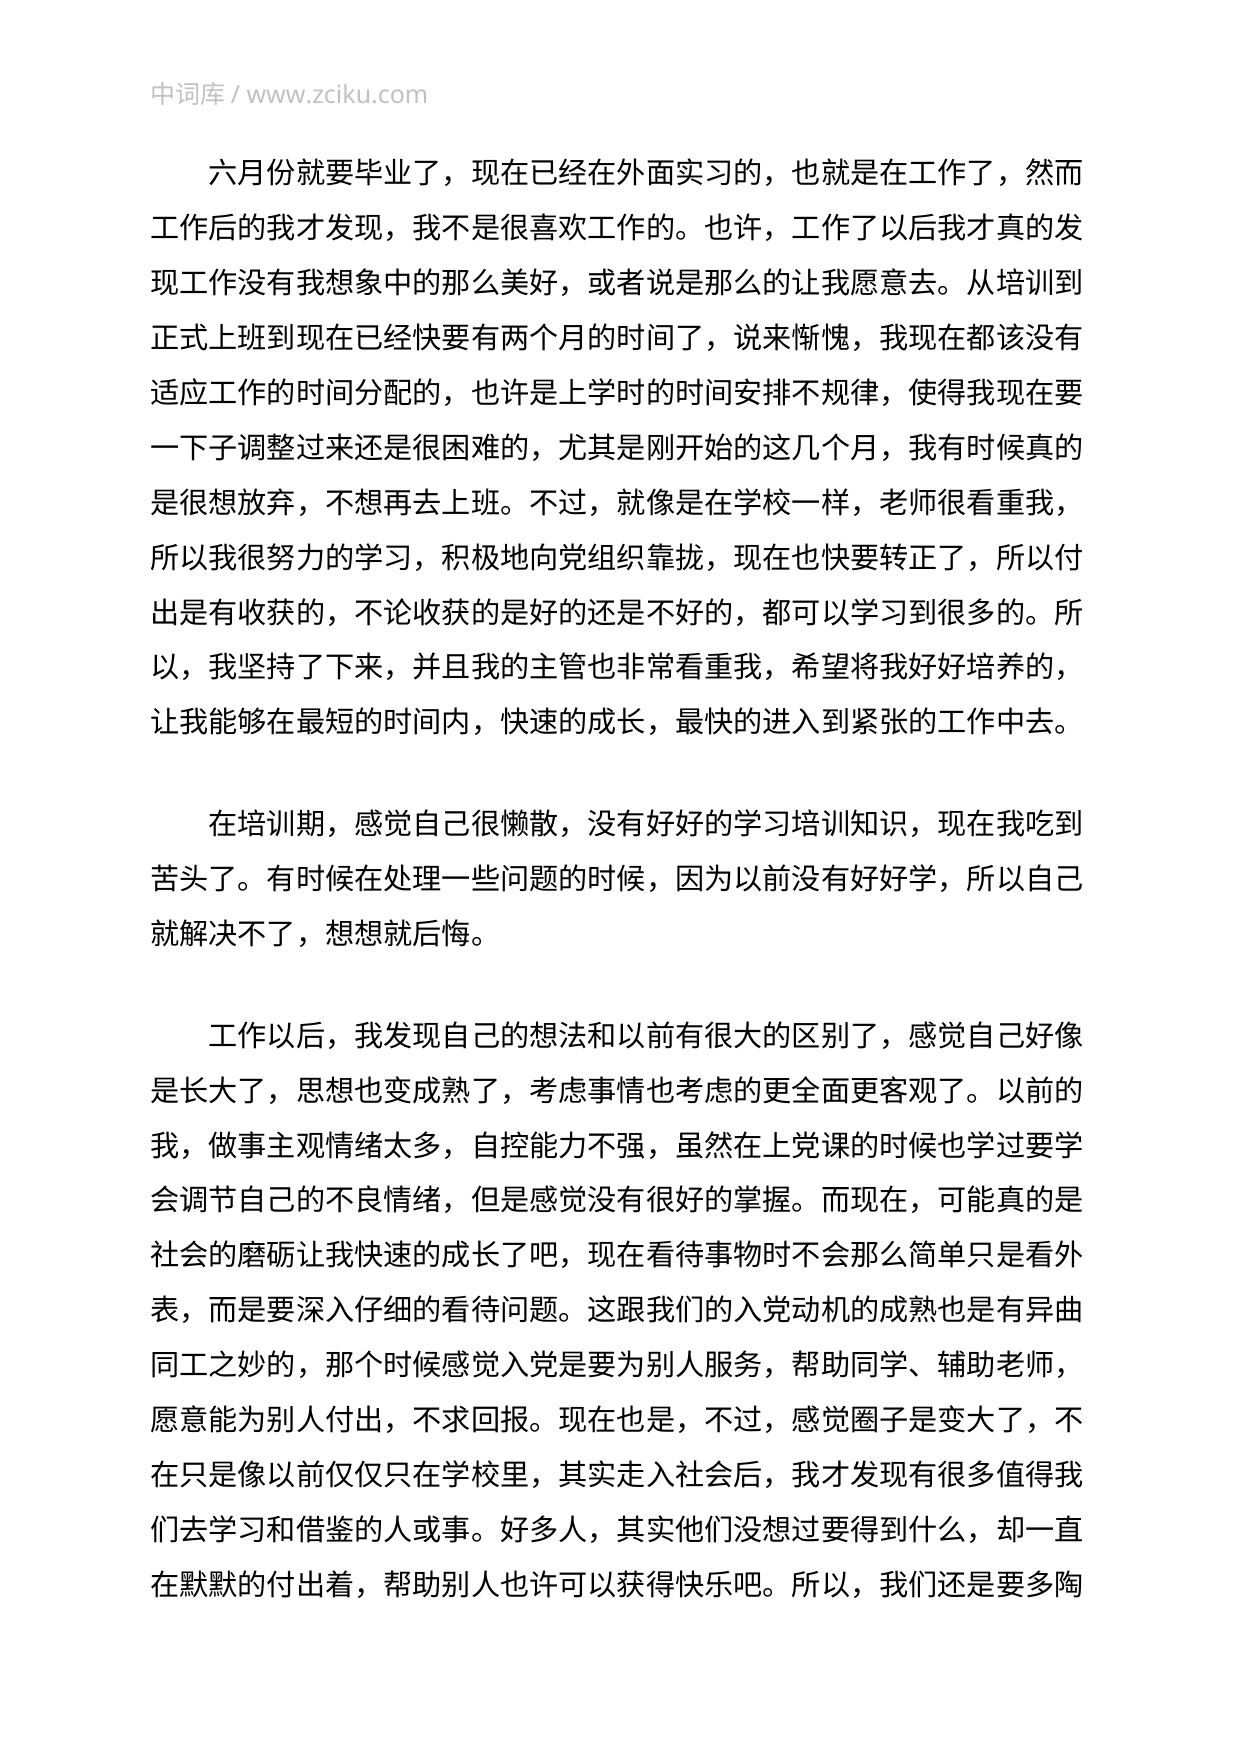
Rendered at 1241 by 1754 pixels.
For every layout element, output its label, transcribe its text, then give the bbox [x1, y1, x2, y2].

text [150, 1012, 1090, 1603]
text 在培训期，感觉自己很懒散，没有好好的学习培训知识，现在我吃到苦头了。有时候在处理一些问题的时候，因为以前没有好好学，所以自己就解决不了，想想就后悔。 [150, 801, 1090, 953]
text 六月份就要毕业了，现在已经在外面实习的，也就是在工作了，然而工作后的我才发现，我不是很喜欢工作的。也许，工作了以后我才真的发现工作没有我想象中的那么美好，或者说是那么的让我愿意去。从培训到正式上班到现在已经快要有两个月的时间了，说来惭愧，我现在都该没有适应工作的时间分配的，也许是上学时的时间安排不规律，使得我现在要一下子调整过来还是很困难的，尤其是刚开始的这几个月，我有时候真的是很想放弃，不想再去上班。不过，就像是在学校一样，老师很看重我，所以我很努力的学习，积极地向党组织靠拢，现在也快要转正了，所以付出是有收获的，不论收获的是好的还是不好的，都可以学习到很多的。所以，我坚持了下来，并且我的主管也非常看重我，希望将我好好培养的，让我能够在最短的时间内，快速的成长，最快的进入到紧张的工作中去。 [150, 150, 1090, 741]
